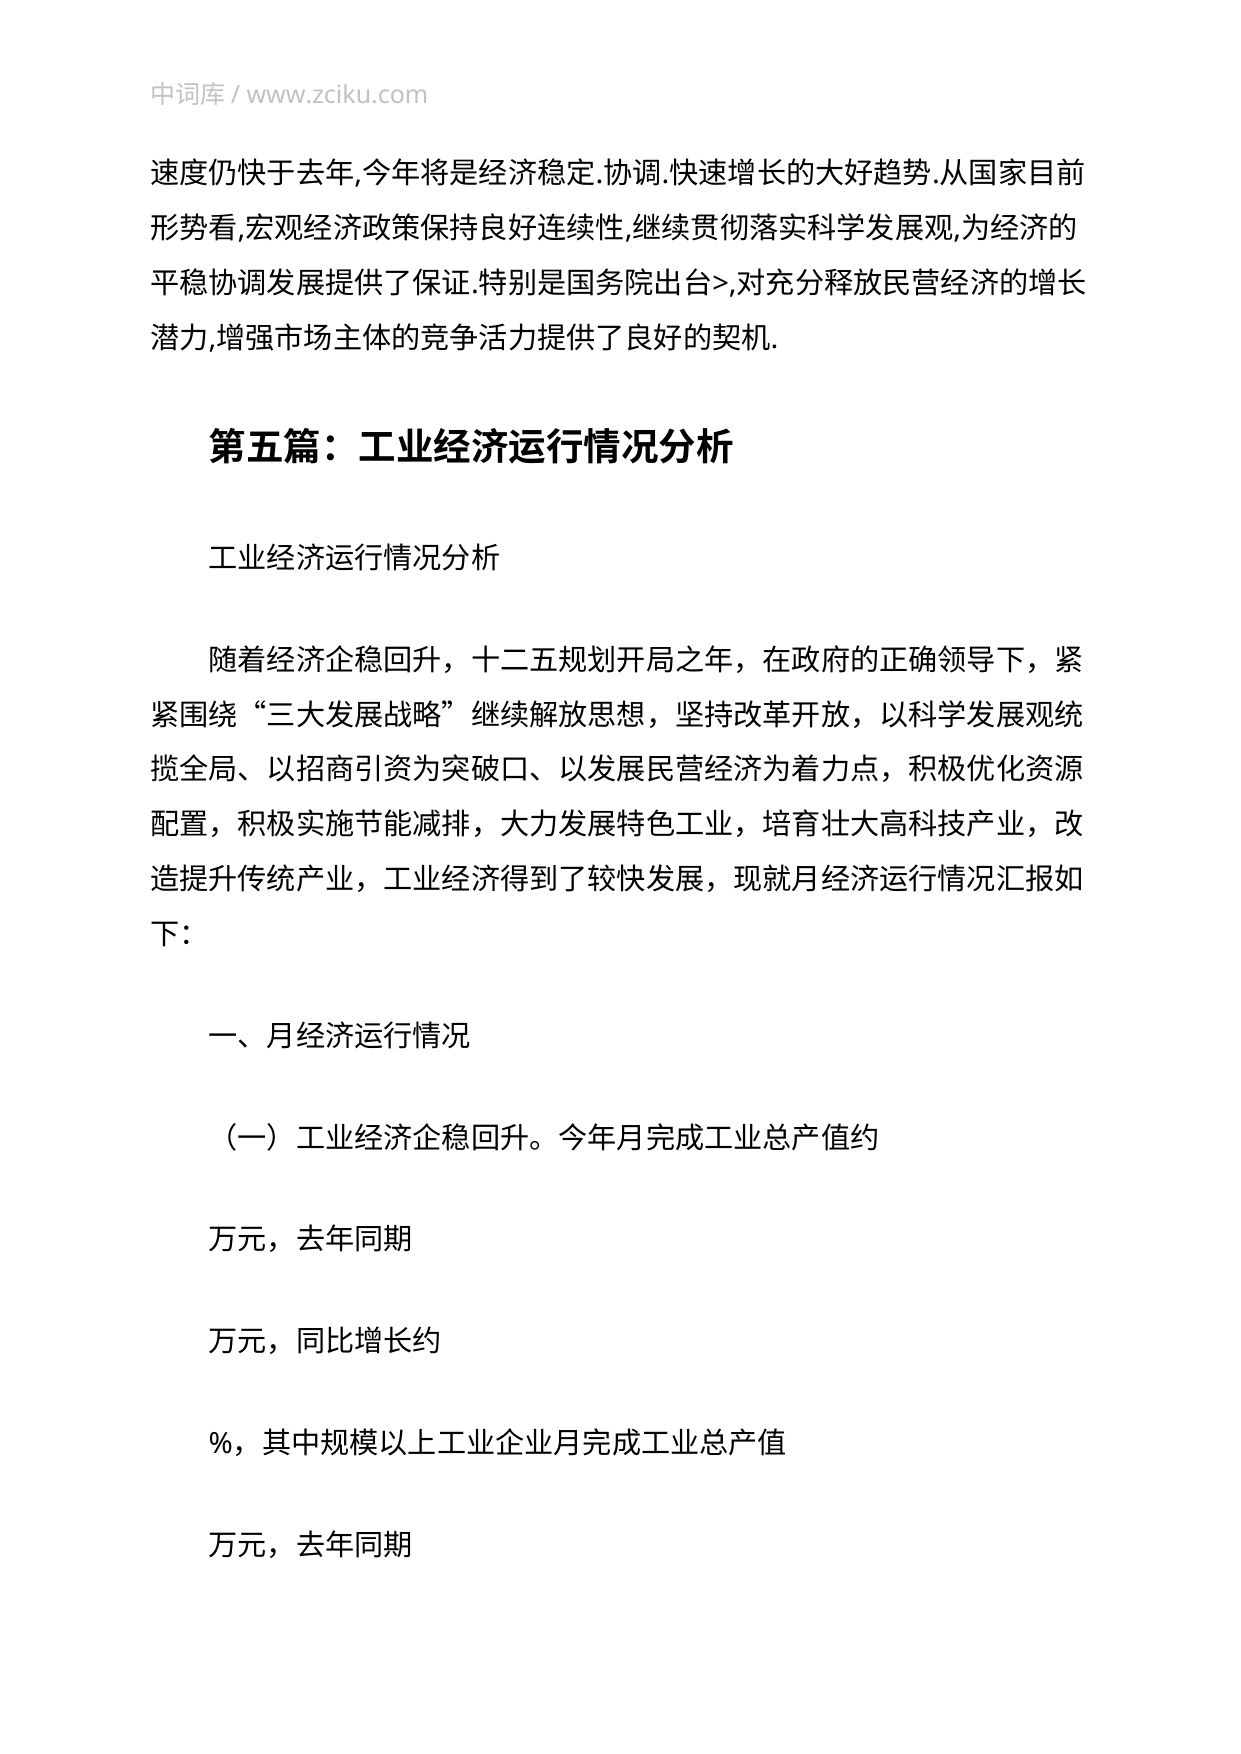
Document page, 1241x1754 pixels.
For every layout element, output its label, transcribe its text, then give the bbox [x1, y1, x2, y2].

text 万元，同比增长约 [150, 1318, 1090, 1360]
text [150, 150, 1090, 357]
text 工业经济运行情况分析 [150, 534, 1090, 577]
text 一、月经济运行情况 [150, 1012, 1090, 1055]
text 第五篇：工业经济运行情况分析 [150, 417, 1090, 471]
text （一）工业经济企稳回升。今年月完成工业总产值约 [150, 1114, 1090, 1156]
text 万元，去年同期 [150, 1216, 1090, 1258]
text 随着经济企稳回升，十二五规划开局之年，在政府的正确领导下，紧紧围绕“三大发展战略”继续解放思想，坚持改革开放，以科学发展观统揽全局、以招商引资为突破口、以发展民营经济为着力点，积极优化资源配置，积极实施节能减排，大力发展特色工业，培育壮大高科技产业，改造提升传统产业，工业经济得到了较快发展，现就月经济运行情况汇报如下： [150, 636, 1090, 953]
text 万元，去年同期 [150, 1521, 1090, 1564]
text %，其中规模以上工业企业月完成工业总产值 [150, 1419, 1090, 1462]
